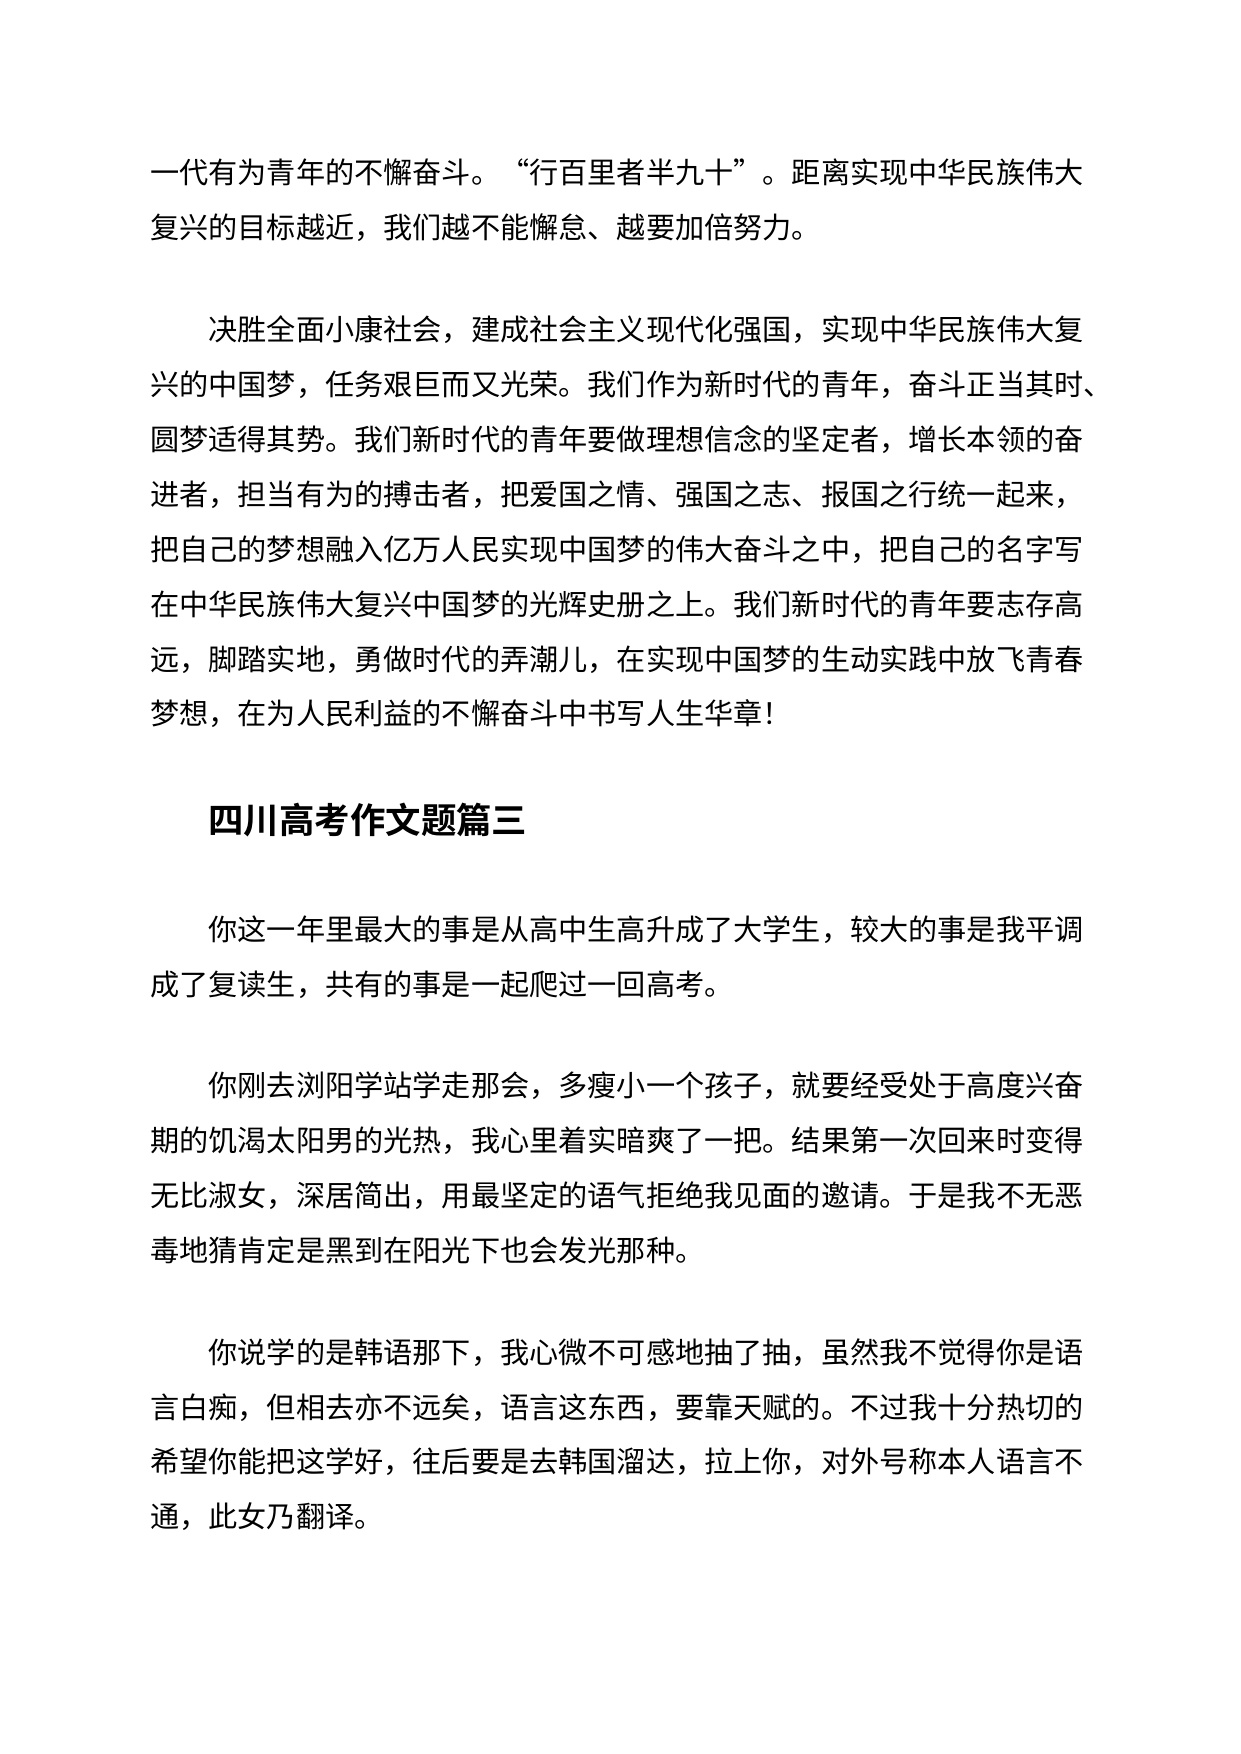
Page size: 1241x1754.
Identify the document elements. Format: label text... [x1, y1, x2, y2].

text 你说学的是韩语那下，我心微不可感地抽了抽，虽然我不觉得你是语言白痴，但相去亦不远矣，语言这东西，要靠天赋的。不过我十分热切的希望你能把这学好，往后要是去韩国溜达，拉上你，对外号称本人语言不通，此女乃翻译。 [150, 1329, 1090, 1536]
text 决胜全面小康社会，建成社会主义现代化强国，实现中华民族伟大复兴的中国梦，任务艰巨而又光荣。我们作为新时代的青年，奋斗正当其时、圆梦适得其势。我们新时代的青年要做理想信念的坚定者，增长本领的奋进者，担当有为的搏击者，把爱国之情、强国之志、报国之行统一起来，把自己的梦想融入亿万人民实现中国梦的伟大奋斗之中，把自己的名字写在中华民族伟大复兴中国梦的光辉史册之上。我们新时代的青年要志存高远，脚踏实地，勇做时代的弄潮儿，在实现中国梦的生动实践中放飞青春 梦想，在为人民利益的不懈奋斗中书写人生华章！ [150, 307, 1090, 733]
text 你刚去浏阳学站学走那会，多瘦小一个孩子，就要经受处于高度兴奋期的饥渴太阳男的光热，我心里着实暗爽了一把。结果第一次回来时变得无比淑女，深居简出，用最坚定的语气拒绝我见面的邀请。于是我不无恶毒地猜肯定是黑到在阳光下也会发光那种。 [150, 1063, 1090, 1270]
text 你这一年里最大的事是从高中生高升成了大学生，较大的事是我平调成了复读生，共有的事是一起爬过一回高考。 [150, 906, 1090, 1003]
text 四川高考作文题篇三 [150, 793, 1090, 844]
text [150, 150, 1090, 247]
